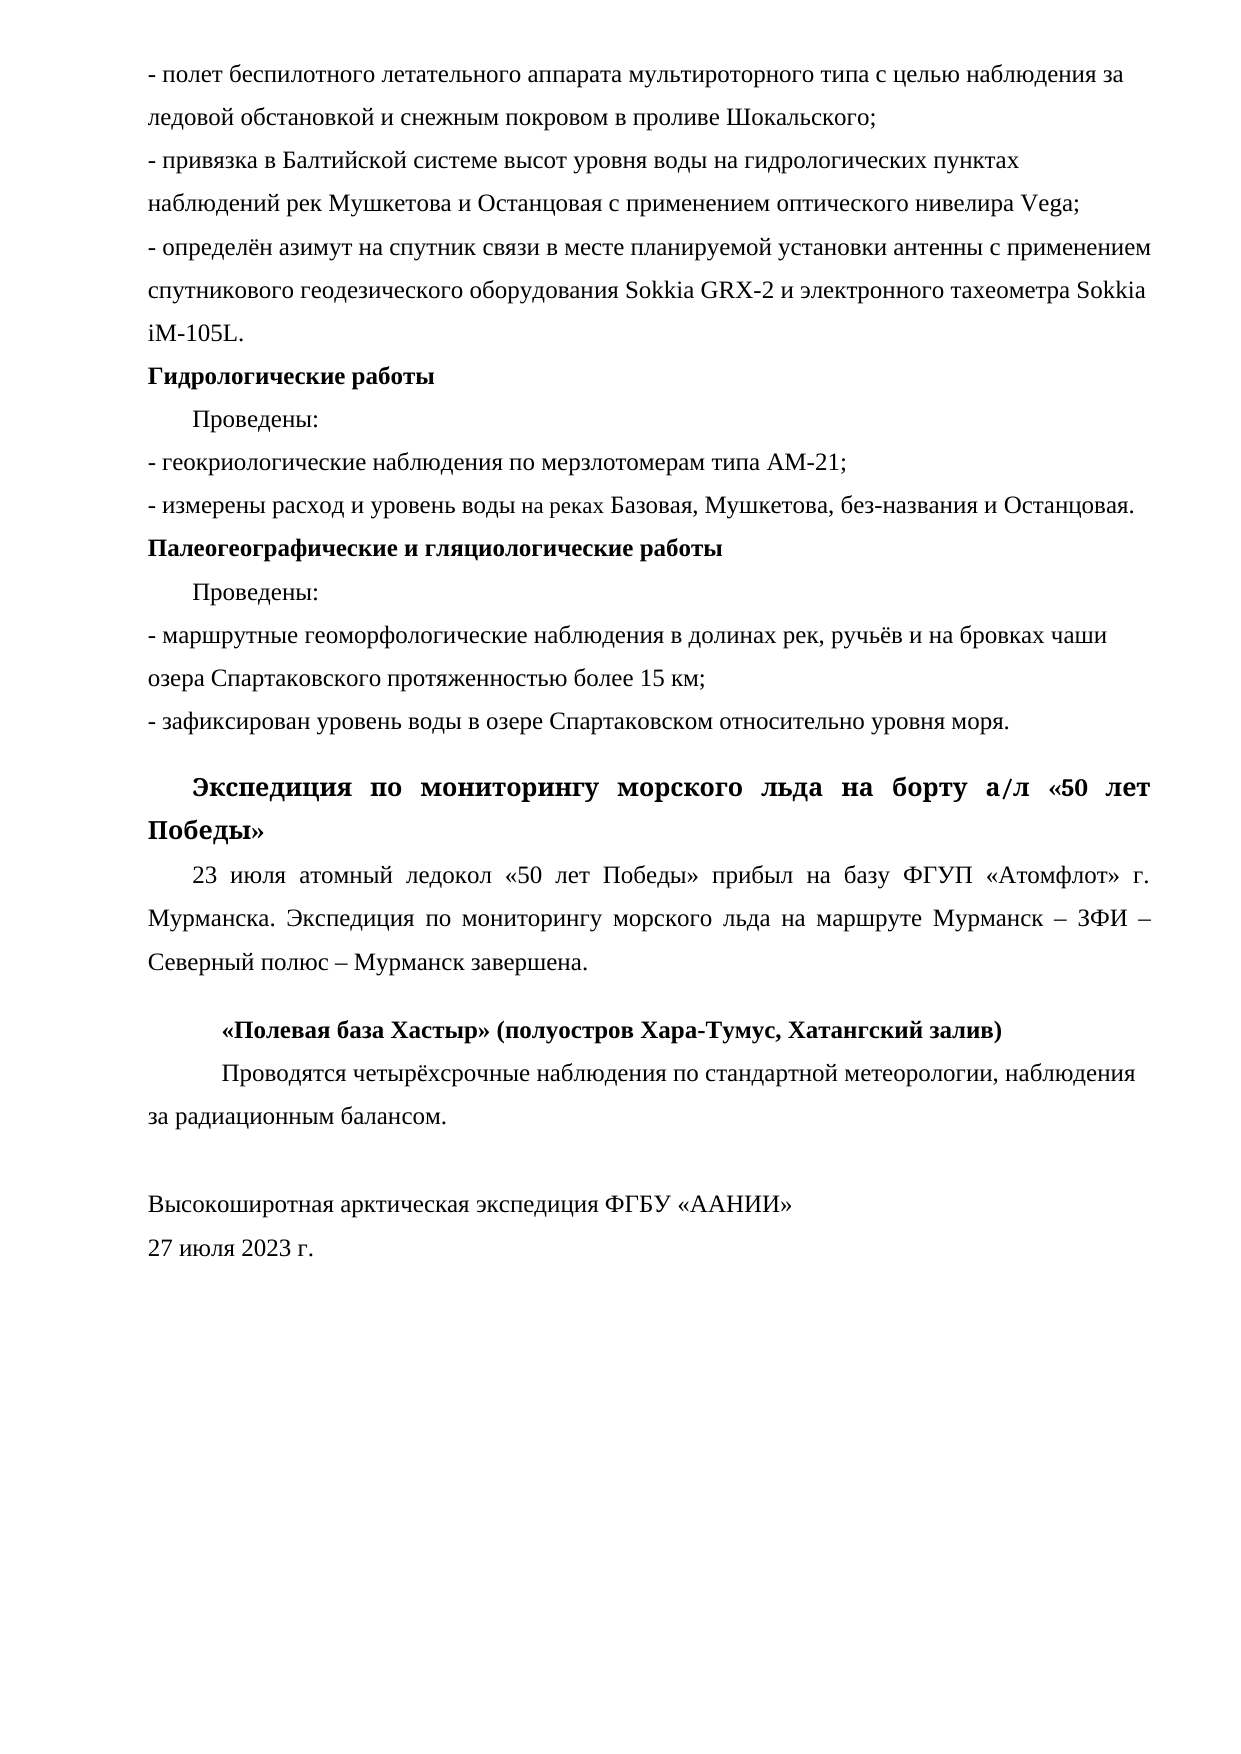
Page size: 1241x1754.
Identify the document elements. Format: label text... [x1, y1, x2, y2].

text «Полевая база Хастыр» (полуостров Хара-Тумус, Хатангский залив) [148, 1015, 1152, 1043]
text Гидрологические работы [148, 361, 1152, 390]
text Проведены: [148, 577, 1152, 605]
text - определён азимут на спутник связи в месте планируемой установки антенны с применением спутникового геодезического оборудования Sokkia GRX-2 и электронного тахеометра Sokkia iM-105L. [148, 232, 1152, 347]
text Проведены: [148, 404, 1152, 433]
text - измерены расход и уровень воды на реках Базовая, Мушкетова, без-названия и Останцовая. [148, 490, 1152, 519]
text - маршрутные геоморфологические наблюдения в долинах рек, ручьёв и на бровках чаши озера Спартаковского протяженностью более 15 км; [148, 620, 1152, 692]
text - полет беспилотного летательного аппарата мультироторного типа с целью наблюдения за ледовой обстановкой и снежным покровом в проливе Шокальского; [148, 59, 1152, 131]
text Экспедиция по мониторингу морского льда на борту а/л «50 лет Победы» [148, 774, 1152, 846]
text Проводятся четырёхсрочные наблюдения по стандартной метеорологии, наблюдения за радиационным балансом. [148, 1058, 1152, 1130]
text Палеогеографические и гляциологические работы [148, 533, 1152, 562]
text Высокоширотная арктическая экспедиция ФГБУ «ААНИИ» [148, 1189, 1152, 1218]
text 27 июля 2023 г. [148, 1233, 1152, 1261]
text - привязка в Балтийской системе высот уровня воды на гидрологических пунктах наблюдений рек Мушкетова и Останцовая с применением оптического нивелира Vega; [148, 145, 1152, 217]
text - зафиксирован уровень воды в озере Спартаковском относительно уровня моря. [148, 706, 1152, 735]
text 23 июля атомный ледокол «50 лет Победы» прибыл на базу ФГУП «Атомфлот» г. Мурманска. Экспедиция по мониторингу морского льда на маршруте Мурманск – ЗФИ – Северный полюс – Мурманск завершена. [148, 860, 1152, 975]
text - геокриологические наблюдения по мерзлотомерам типа АМ-21; [148, 447, 1152, 476]
